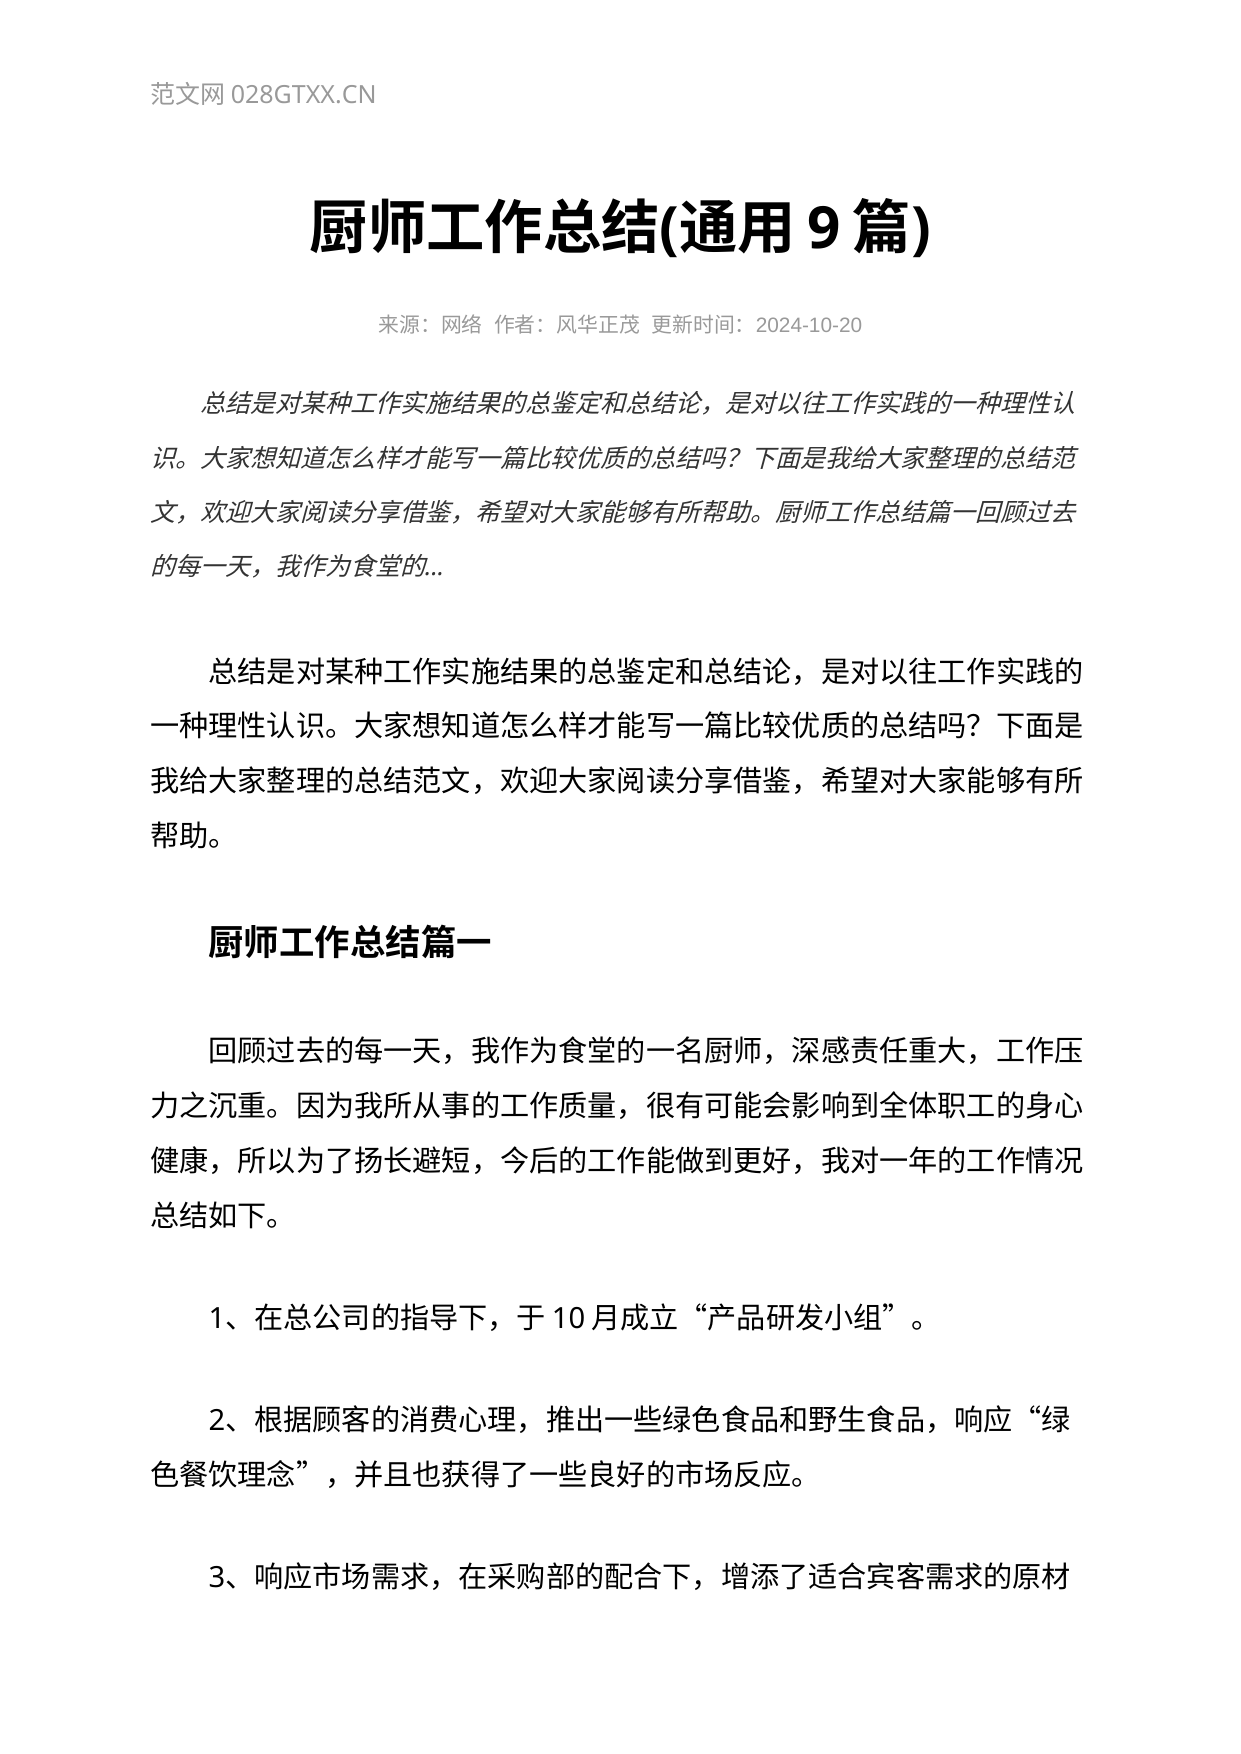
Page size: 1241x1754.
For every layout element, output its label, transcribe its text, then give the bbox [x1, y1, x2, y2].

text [150, 1553, 1090, 1596]
text 回顾过去的每一天，我作为食堂的一名厨师，深感责任重大，工作压力之沉重。因为我所从事的工作质量，很有可能会影响到全体职工的身心健康，所以为了扬长避短，今后的工作能做到更好，我对一年的工作情况总结如下。 [150, 1028, 1090, 1235]
text 总结是对某种工作实施结果的总鉴定和总结论，是对以往工作实践的一种理性认识。大家想知道怎么样才能写一篇比较优质的总结吗？下面是我给大家整理的总结范文，欢迎大家阅读分享借鉴，希望对大家能够有所帮助。 [150, 648, 1090, 855]
text 厨师工作总结篇一 [150, 914, 1090, 966]
text 总结是对某种工作实施结果的总鉴定和总结论，是对以往工作实践的一种理性认识。大家想知道怎么样才能写一篇比较优质的总结吗？下面是我给大家整理的总结范文，欢迎大家阅读分享借鉴，希望对大家能够有所帮助。厨师工作总结篇一回顾过去的每一天，我作为食堂的... [150, 384, 1090, 583]
text 1、在总公司的指导下，于10月成立“产品研发小组”。 [150, 1294, 1090, 1337]
subtitle 厨师工作总结(通用9篇) [150, 181, 1090, 266]
text 来源：网络 作者：风华正茂 更新时间：2024-10-20 [150, 313, 1090, 337]
text 2、根据顾客的消费心理，推出一些绿色食品和野生食品，响应“绿色餐饮理念”，并且也获得了一些良好的市场反应。 [150, 1396, 1090, 1494]
